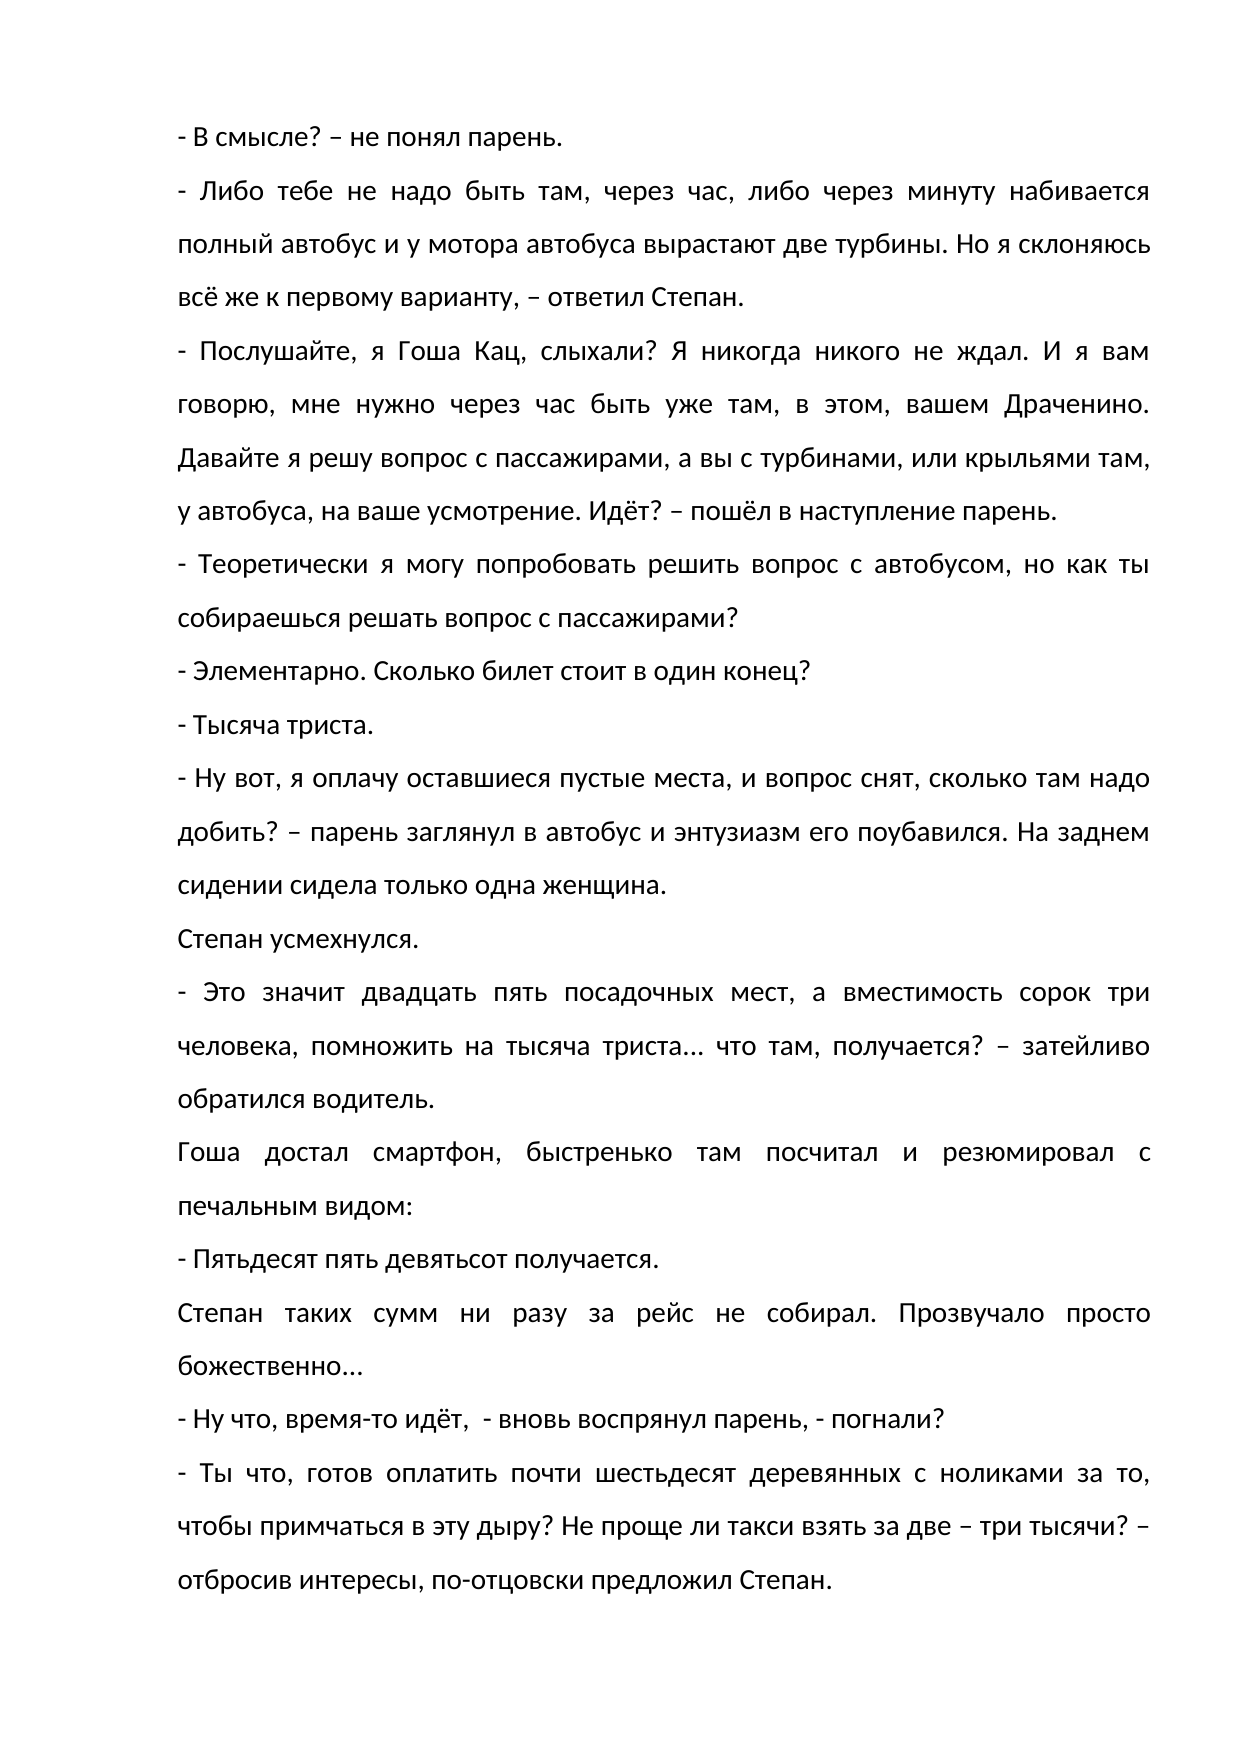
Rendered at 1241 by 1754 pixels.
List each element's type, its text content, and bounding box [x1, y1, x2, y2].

text Гоша достал смартфон, быстренько там посчитал и резюмировал с печальным видом: [177, 1133, 1152, 1222]
text - Ну вот, я оплачу оставшиеся пустые места, и вопрос снят, сколько там надо добить? – парень заглянул в автобус и энтузиазм его поубавился. На заднем сидении сидела только одна женщина. [177, 759, 1152, 902]
text - Ну что, время-то идёт, - вновь воспрянул парень, - погнали? [177, 1401, 1152, 1436]
text - Это значит двадцать пять посадочных мест, а вместимость сорок три человека, помножить на тысяча триста... что там, получается? – затейливо обратился водитель. [177, 973, 1152, 1116]
text Степан таких сумм ни разу за рейс не собирал. Прозвучало просто божественно... [177, 1294, 1152, 1383]
text - Теоретически я могу попробовать решить вопрос с автобусом, но как ты собираешься решать вопрос с пассажирами? [177, 546, 1152, 635]
text Степан усмехнулся. [177, 920, 1152, 955]
text - Либо тебе не надо быть там, через час, либо через минуту набивается полный автобус и у мотора автобуса вырастают две турбины. Но я склоняюсь всё же к первому варианту, – ответил Степан. [177, 172, 1152, 314]
text - Послушайте, я Гоша Кац, слыхали? Я никогда никого не ждал. И я вам говорю, мне нужно через час быть уже там, в этом, вашем Драченино. Давайте я решу вопрос с пассажирами, а вы с турбинами, или крыльями там, у автобуса, на ваше усмотрение. Идёт? – пошёл в наступление парень. [177, 332, 1152, 528]
text - Тысяча триста. [177, 706, 1152, 742]
text - Ты что, готов оплатить почти шестьдесят деревянных с ноликами за то, чтобы примчаться в эту дыру? Не проще ли такси взять за две – три тысячи? – отбросив интересы, по-отцовски предложил Степан. [177, 1454, 1152, 1597]
text - Элементарно. Сколько билет стоит в один конец? [177, 652, 1152, 688]
text - В смысле? – не понял парень. [177, 118, 1152, 154]
text - Пятьдесят пять девятьсот получается. [177, 1240, 1152, 1276]
